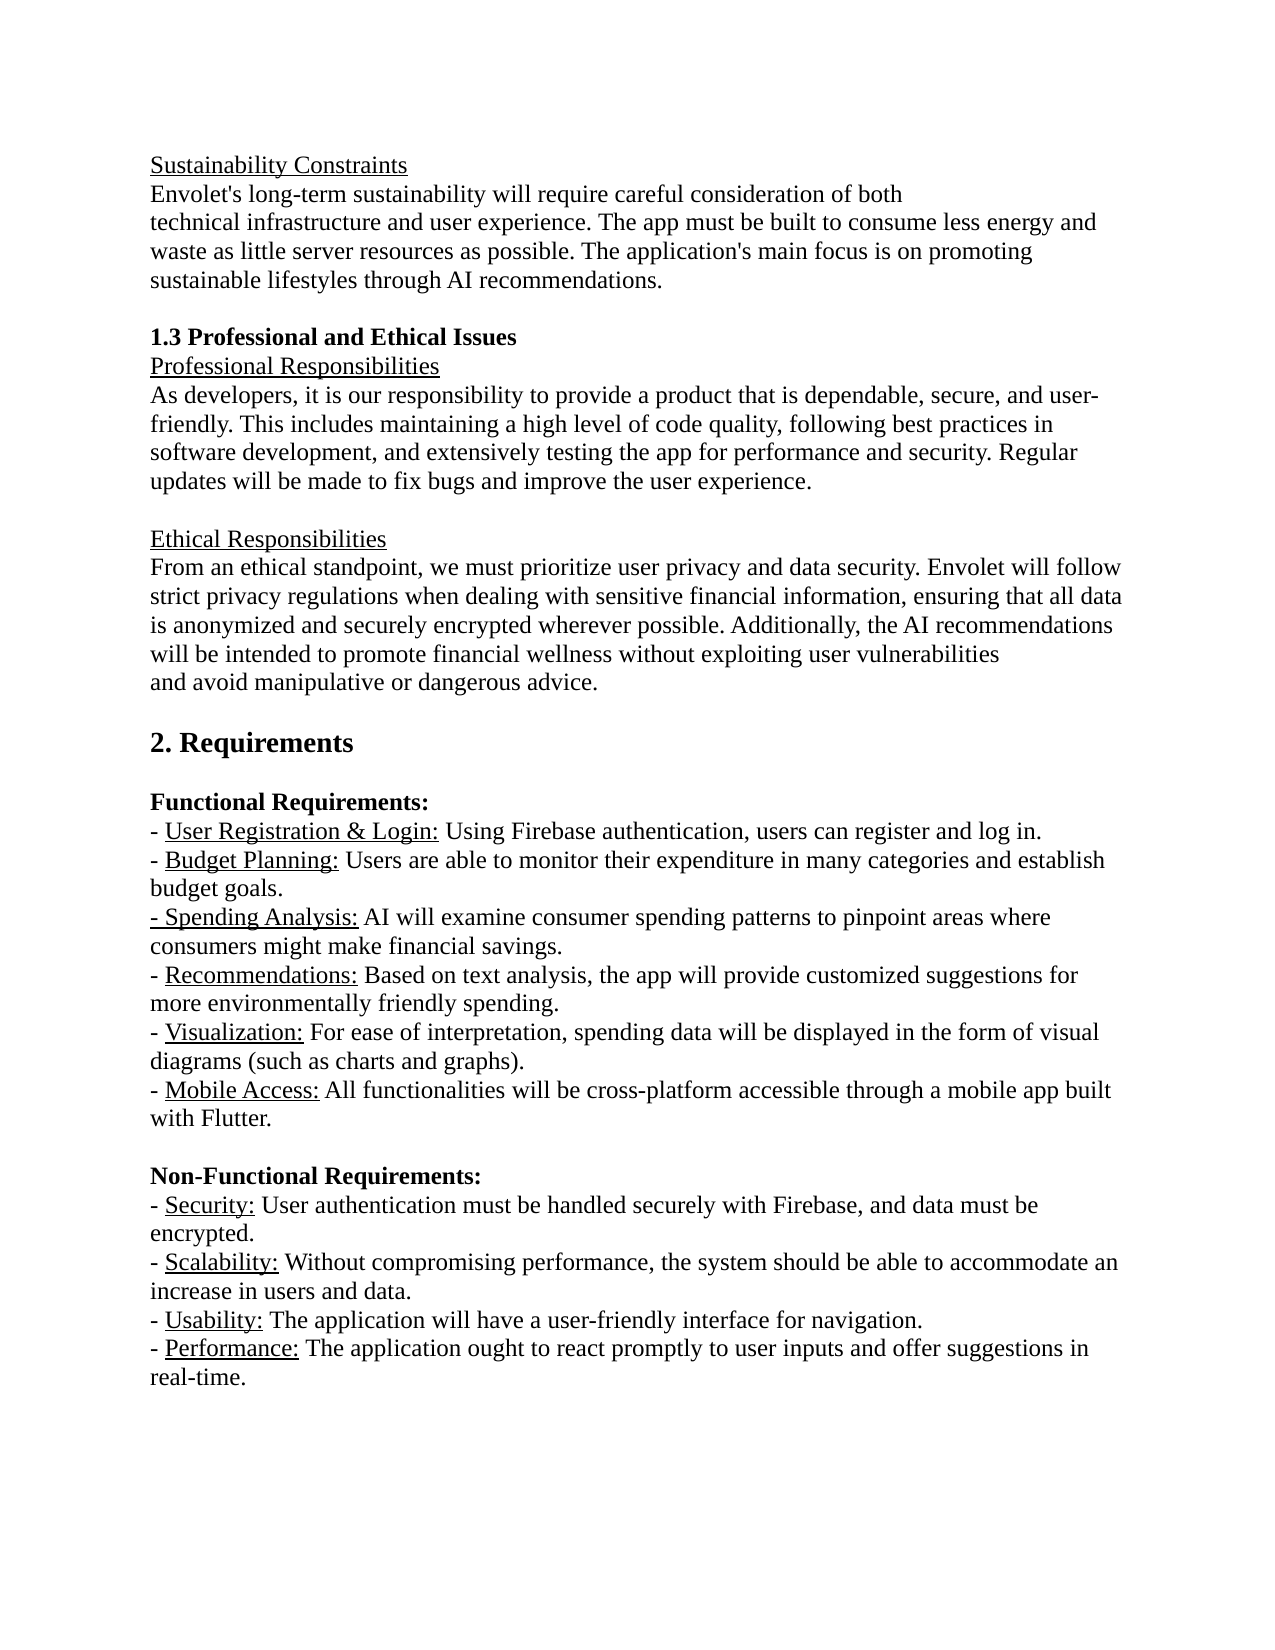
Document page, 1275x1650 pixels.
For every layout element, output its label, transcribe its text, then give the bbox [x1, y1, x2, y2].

text 2. Requirements [150, 725, 1125, 758]
text Non-Functional Requirements: - Security: User authentication must be handled securely with Firebase, and data must be encrypted. - Scalability: Without compromising performance, the system should be able to accommodate an increase in users and data. - Usability: The application will have a user-friendly interface for navigation. - Performance: The application ought to react promptly to user inputs and offer suggestions in real-time. [150, 1161, 1125, 1425]
text Ethical Responsibilities [150, 524, 1125, 552]
text Professional Responsibilities [150, 351, 1125, 380]
text 1.3 Professional and Ethical Issues [150, 322, 1125, 351]
text Functional Requirements: - User Registration & Login: Using Firebase authentication, users can register and log in. - Budget Planning: Users are able to monitor their expenditure in many categories and establish budget goals. - Spending Analysis: AI will examine consumer spending patterns to pinpoint areas where consumers might make financial savings. - Recommendations: Based on text analysis, the app will provide customized suggestions for more environmentally friendly spending. - Visualization: For ease of interpretation, spending data will be displayed in the form of visual diagrams (such as charts and graphs). [150, 787, 1125, 1075]
text Sustainability Constraints [150, 150, 1125, 179]
text As developers, it is our responsibility to provide a product that is dependable, secure, and user-friendly. This includes maintaining a high level of code quality, following best practices in software development, and extensively testing the app for performance and security. Regular updates will be made to fix bugs and improve the user experience. [150, 380, 1125, 495]
text From an ethical standpoint, we must prioritize user privacy and data security. Envolet will follow strict privacy regulations when dealing with sensitive financial information, ensuring that all data is anonymized and securely encrypted wherever possible. Additionally, the AI recommendations will be intended to promote financial wellness without exploiting user vulnerabilities and avoid manipulative or dangerous advice. [150, 552, 1125, 696]
text - Mobile Access: All functionalities will be cross-platform accessible through a mobile app built with Flutter. [150, 1075, 1125, 1132]
text Envolet's long-term sustainability will require careful consideration of both technical infrastructure and user experience. The app must be built to consume less energy and waste as little server resources as possible. The application's main focus is on promoting sustainable lifestyles through AI recommendations. [150, 179, 1125, 294]
